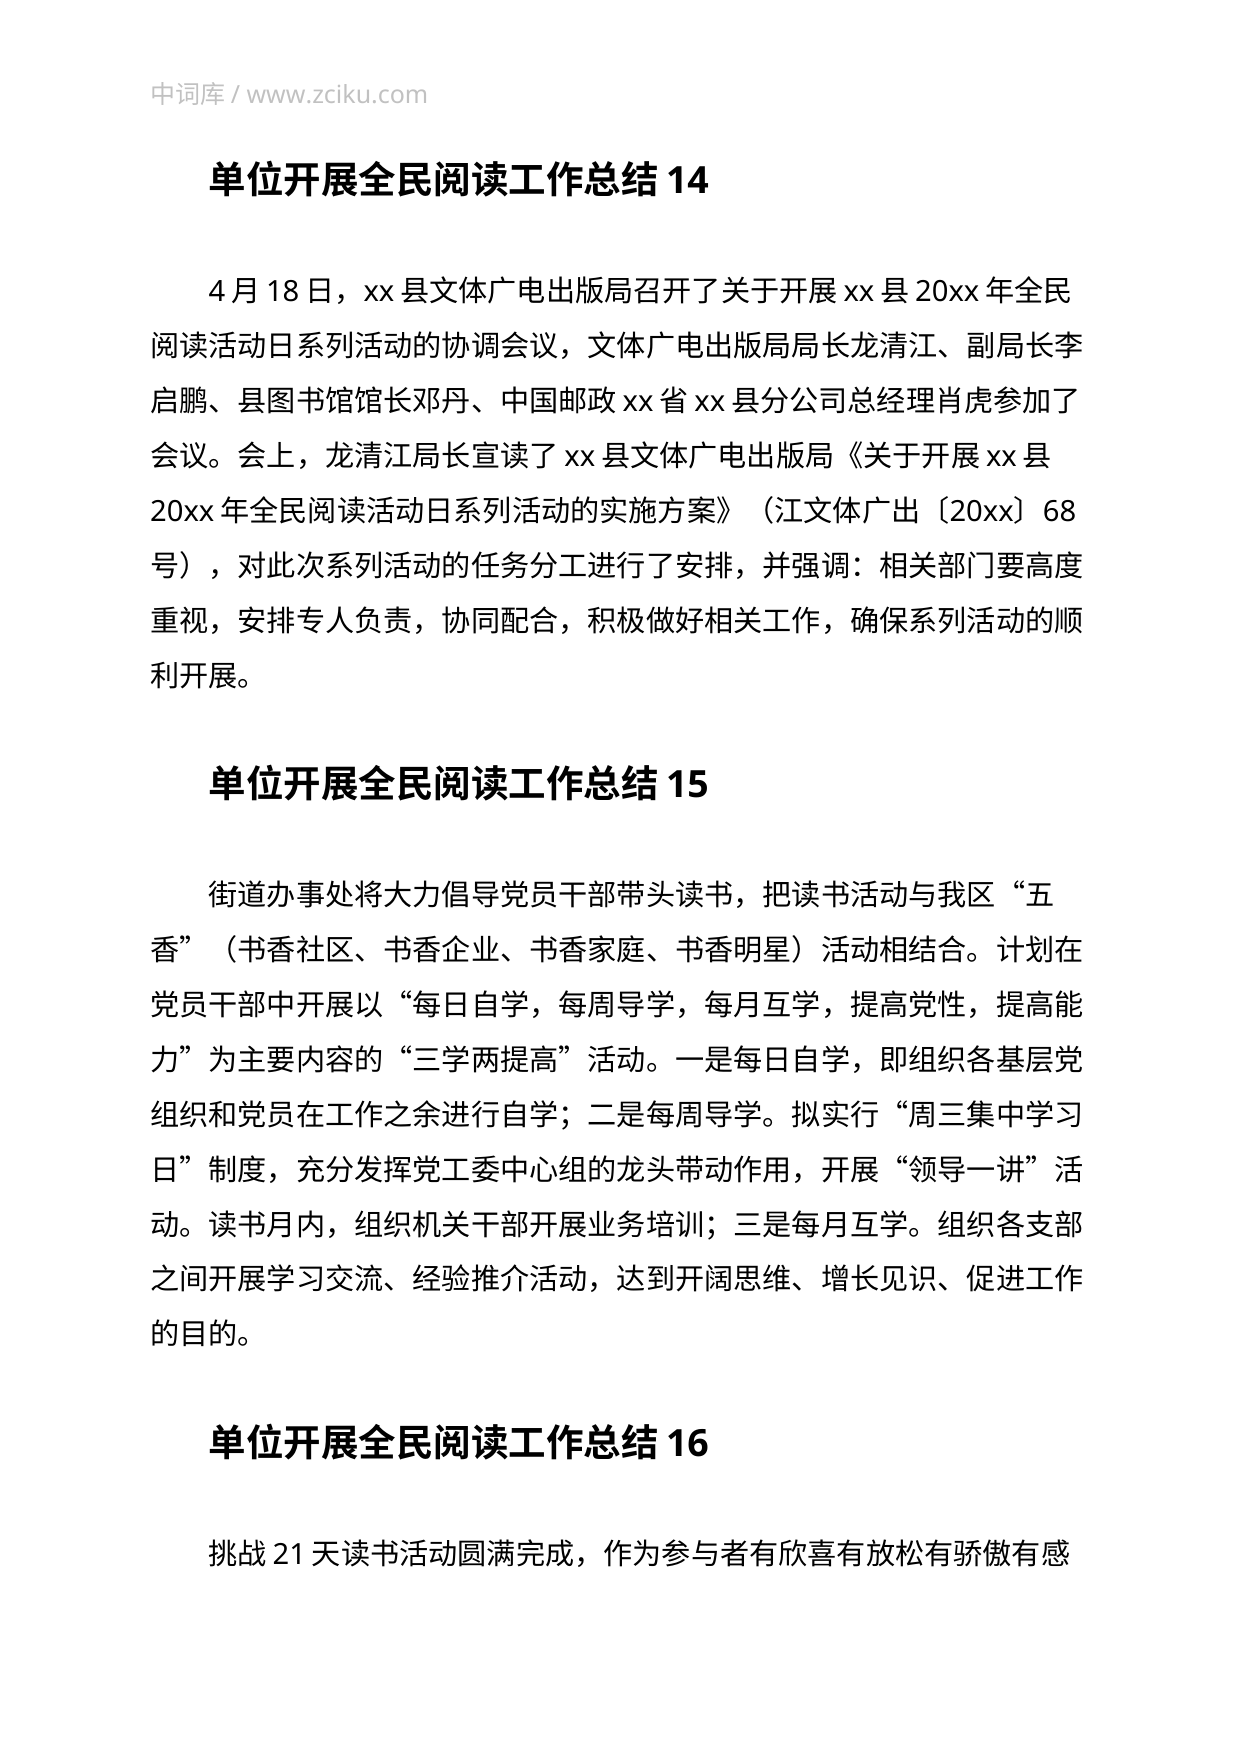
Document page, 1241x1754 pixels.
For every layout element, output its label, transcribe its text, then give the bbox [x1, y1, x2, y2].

text 单位开展全民阅读工作总结14 [150, 150, 1090, 204]
text 街道办事处将大力倡导党员干部带头读书，把读书活动与我区“五香”（书香社区、书香企业、书香家庭、书香明星）活动相结合。计划在党员干部中开展以“每日自学，每周导学，每月互学，提高党性，提高能力”为主要内容的“三学两提高”活动。一是每日自学，即组织各基层党组织和党员在工作之余进行自学；二是每周导学。拟实行“周三集中学习日”制度，充分发挥党工委中心组的龙头带动作用，开展“领导一讲”活动。读书月内，组织机关干部开展业务培训；三是每月互学。组织各支部之间开展学习交流、经验推介活动，达到开阔思维、增长见识、促进工作的目的。 [150, 872, 1090, 1353]
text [150, 1530, 1090, 1573]
text 4月18日，xx县文体广电出版局召开了关于开展xx县20xx年全民阅读活动日系列活动的协调会议，文体广电出版局局长龙清江、副局长李启鹏、县图书馆馆长邓丹、中国邮政xx省xx县分公司总经理肖虎参加了会议。会上，龙清江局长宣读了xx县文体广电出版局《关于开展xx县20xx年全民阅读活动日系列活动的实施方案》（江文体广出〔20xx〕68号），对此次系列活动的任务分工进行了安排，并强调：相关部门要高度重视，安排专人负责，协同配合，积极做好相关工作，确保系列活动的顺利开展。 [150, 268, 1090, 694]
text 单位开展全民阅读工作总结16 [150, 1413, 1090, 1467]
text 单位开展全民阅读工作总结15 [150, 754, 1090, 808]
